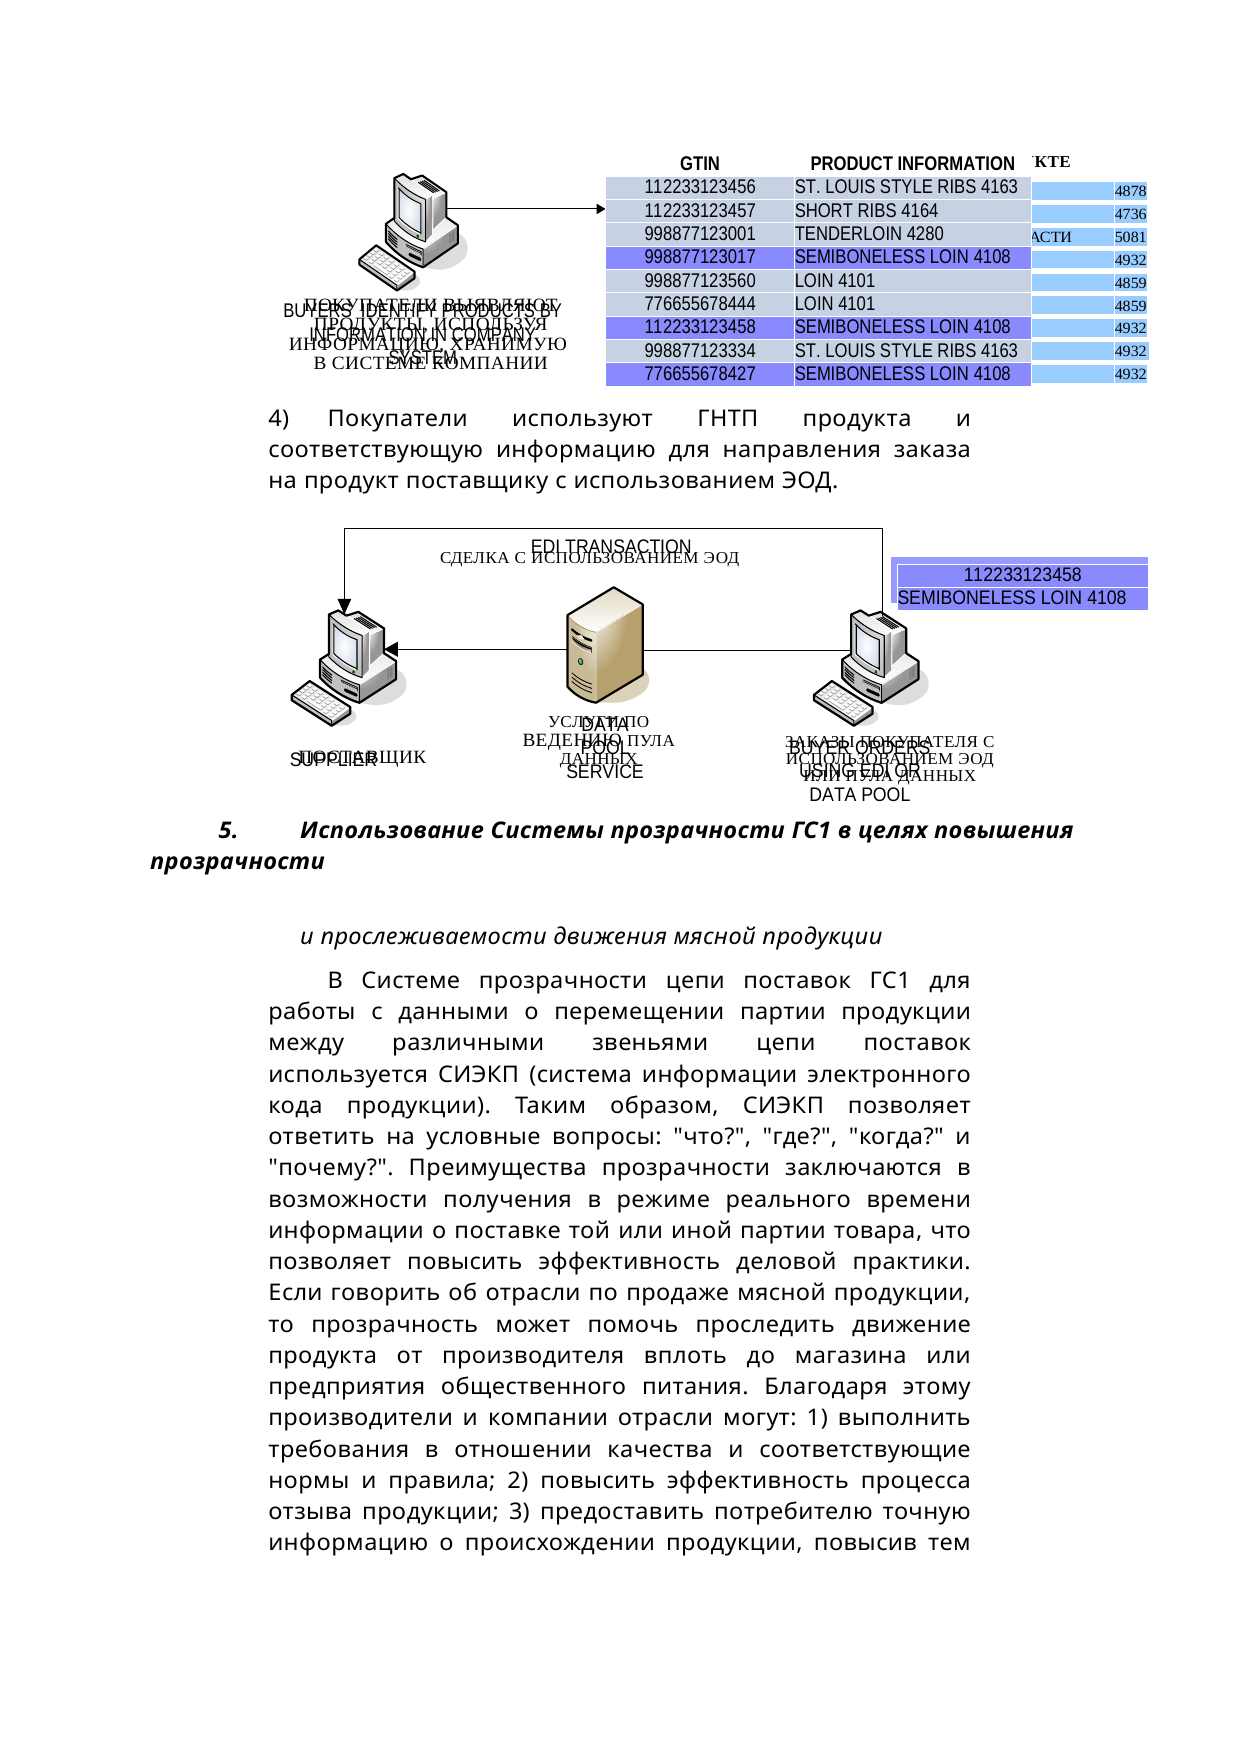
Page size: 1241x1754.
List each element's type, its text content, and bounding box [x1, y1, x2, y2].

text 5. Использование Системы прозрачности ГС1 в целях повышения прозрачности [150, 814, 1090, 907]
text и прослеживаемости движения мясной продукции [150, 920, 1090, 951]
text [268, 964, 972, 1557]
text 4) Покупатели используют ГНТП продукта и соответствующую информацию для направления заказа на продукт поставщику с использованием ЭОД. [268, 402, 972, 495]
